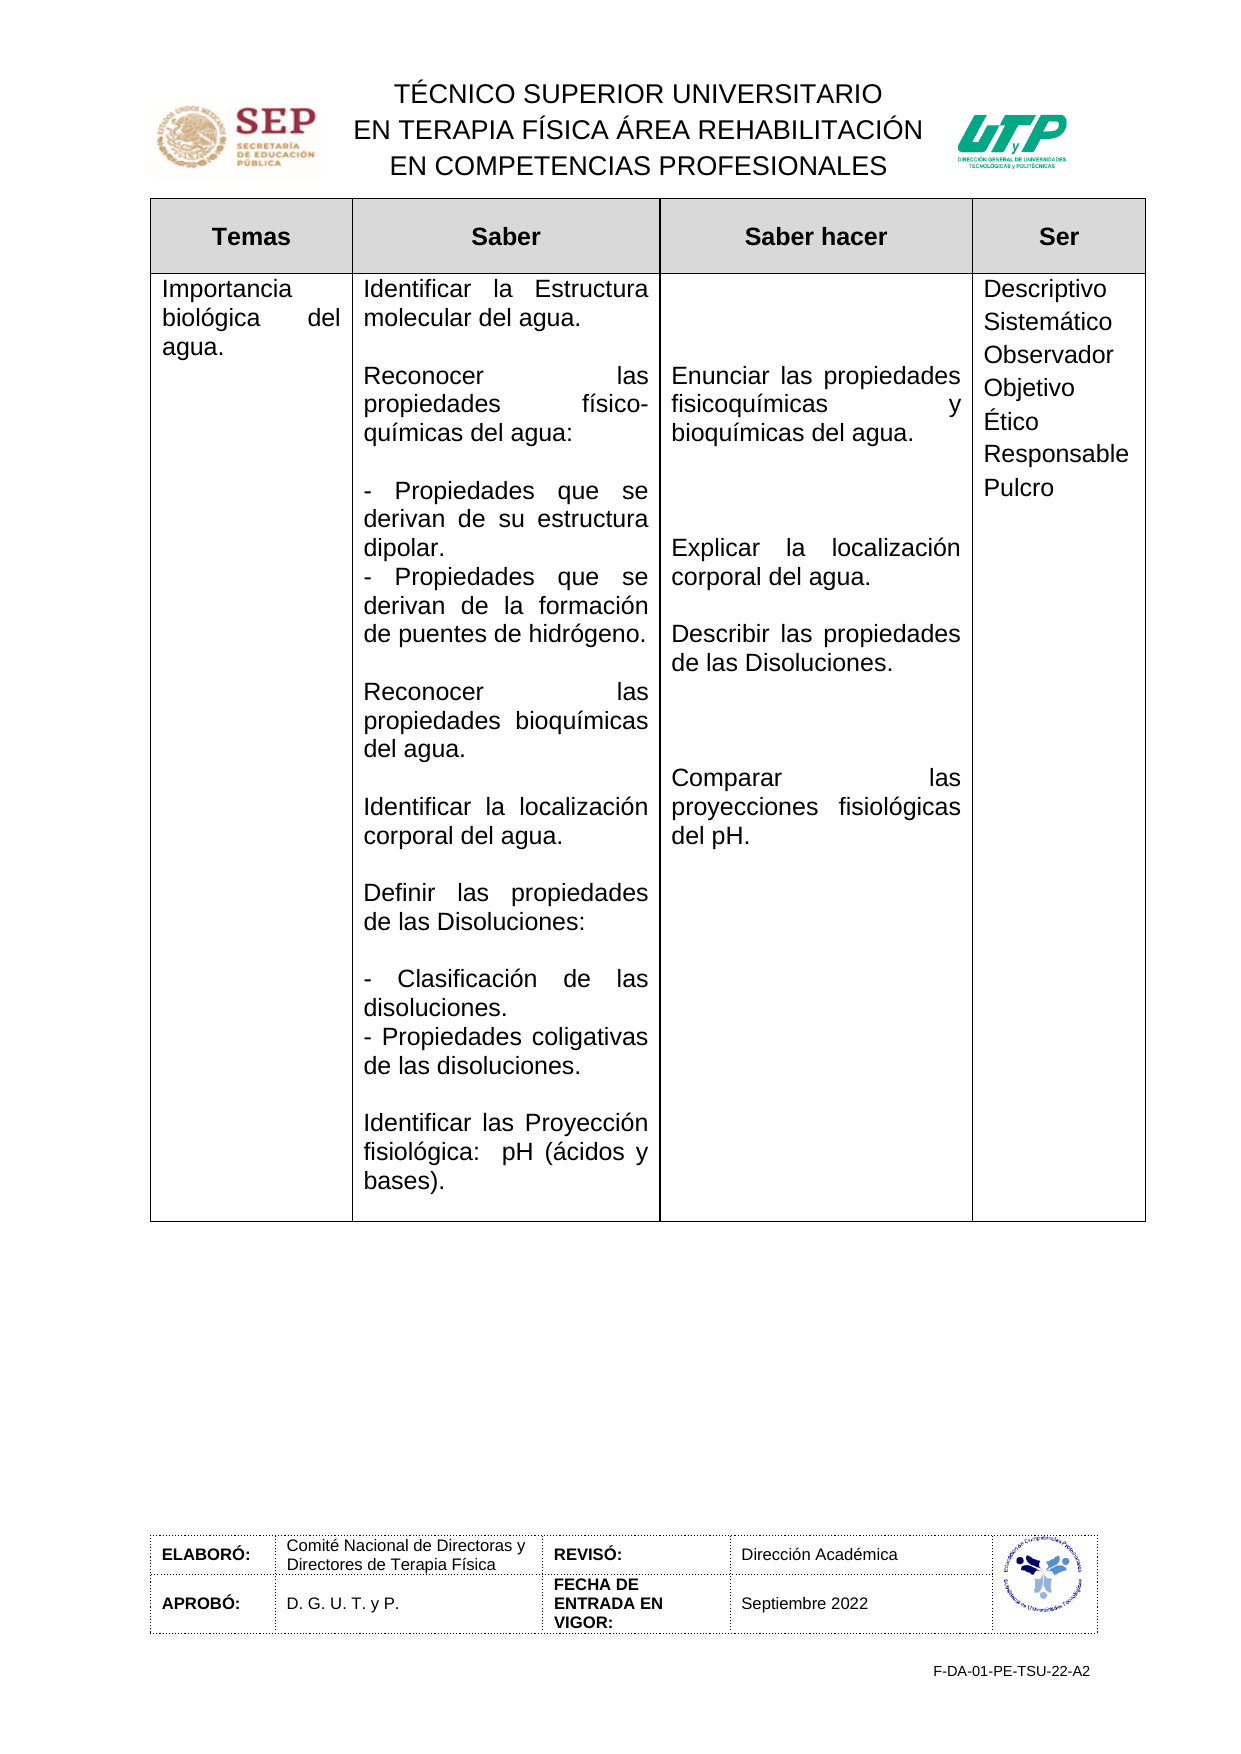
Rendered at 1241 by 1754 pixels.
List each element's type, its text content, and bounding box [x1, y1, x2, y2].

picture [150, 106, 323, 179]
picture [1003, 1535, 1082, 1612]
table_header Saber hacer [661, 199, 972, 273]
table_header Temas [151, 199, 352, 273]
picture [951, 112, 1073, 173]
table_cell Descriptivo Sistemático Observador Objetivo Ético Responsable Pulcro [973, 274, 1145, 1221]
table_cell Identificar la Estructura molecular del agua. Reconocer las propiedades físico-químicas del agua: - Propiedades que se derivan de su estructura dipolar. - Propiedades que se derivan de la formación de puentes de hidrógeno. Reconocer las propiedades bioquímicas del agua. Identificar la localización corporal del agua. Definir las propiedades de las Disoluciones: - Clasificación de las disoluciones. - Propiedades coligativas de las disoluciones. Identificar las Proyección fisiológica: pH (ácidos y bases). [353, 274, 659, 1221]
table_header Saber [353, 199, 659, 273]
table_cell Enunciar las propiedades fisicoquímicas y bioquímicas del agua. Explicar la localización corporal del agua. Describir las propiedades de las Disoluciones. Comparar las proyecciones fisiológicas del pH. [661, 274, 972, 1221]
table_cell Importancia biológica del agua. [151, 274, 352, 1221]
table_header Ser [973, 199, 1145, 273]
